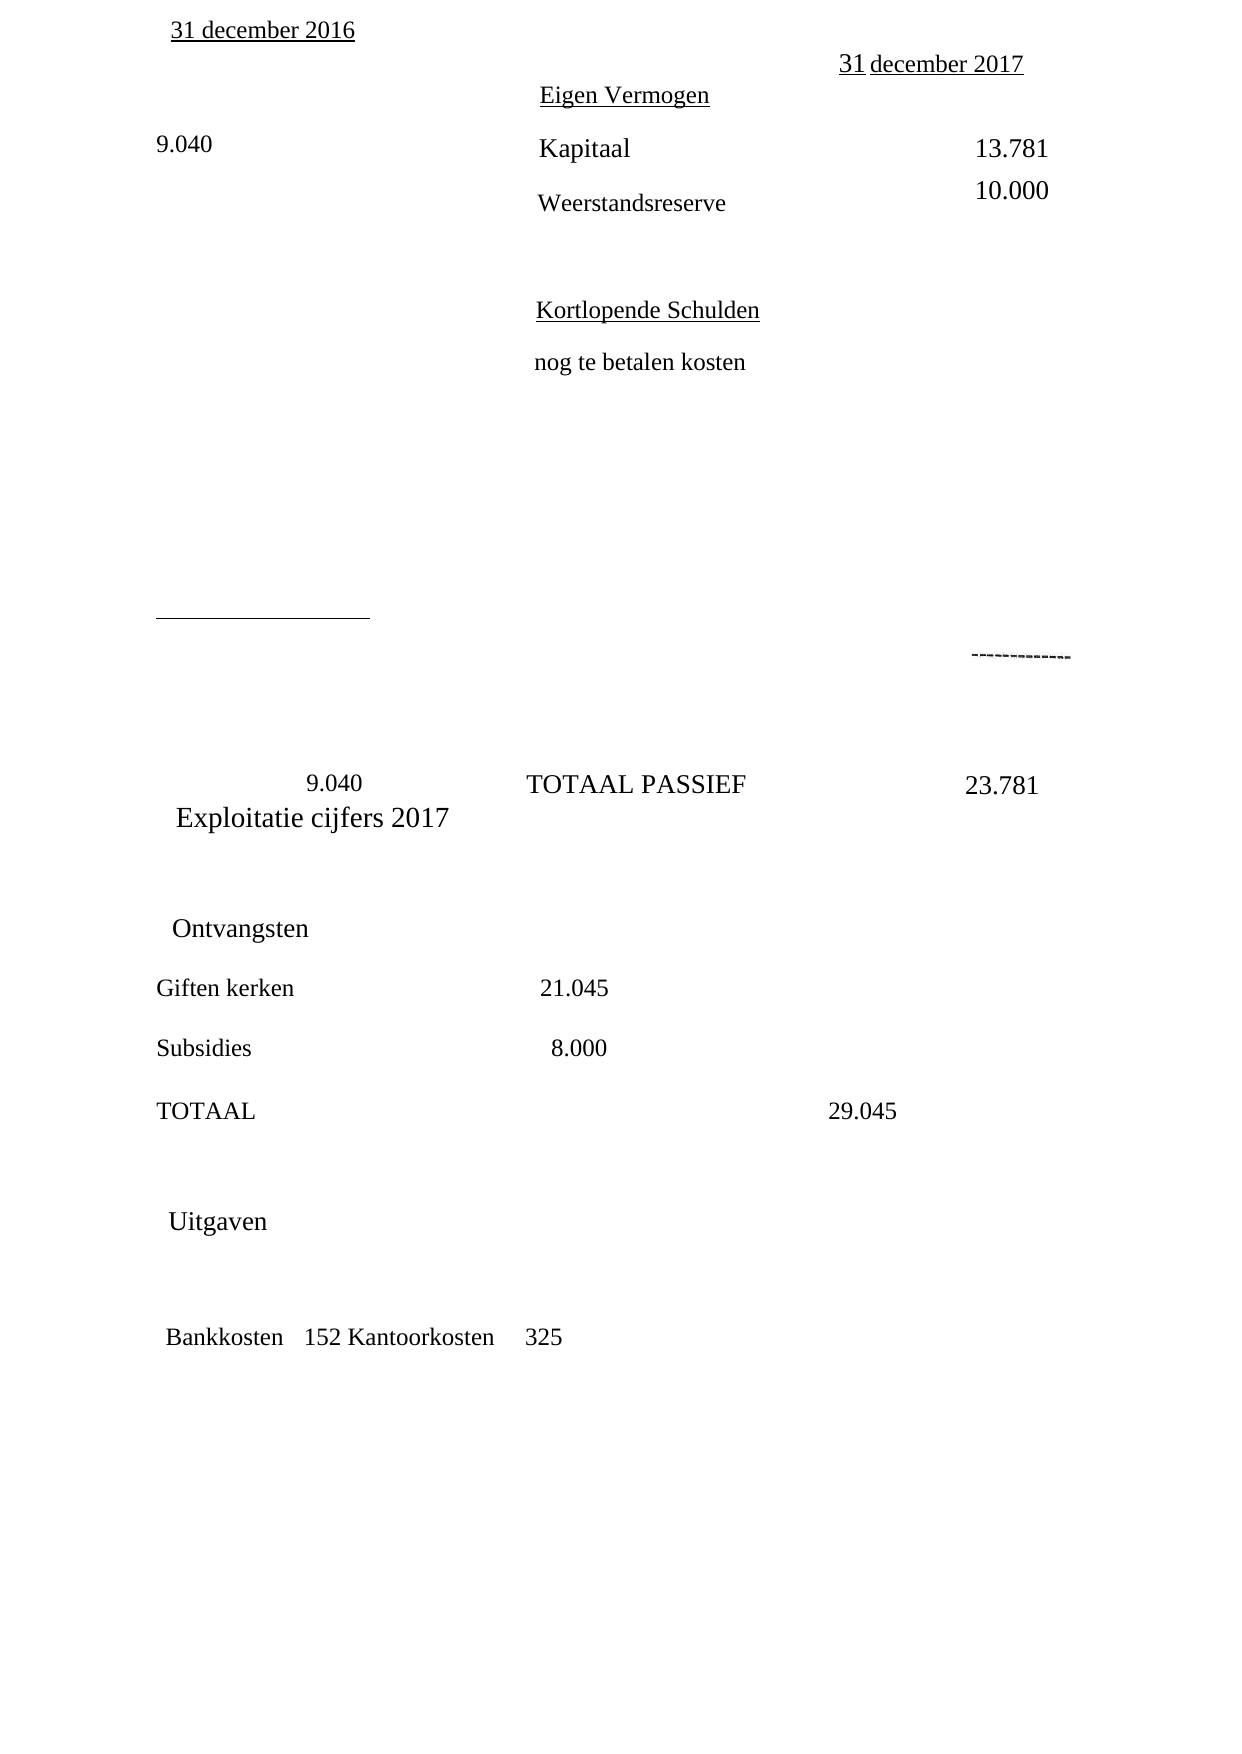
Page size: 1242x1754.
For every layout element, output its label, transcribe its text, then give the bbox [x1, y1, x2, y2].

table_cell Weerstandsreserve Kortlopende Schulden nog te betalen kosten [534, 174, 835, 377]
picture [971, 652, 1071, 659]
text Bankkosten 152 Kantoorkosten 325 [165, 1322, 730, 1350]
table_header 23.781 [835, 769, 1039, 800]
text 9.040 [156, 129, 1061, 157]
text Ontvangsten [172, 912, 1112, 943]
text Giften kerken 21.045 [156, 973, 1112, 1002]
table_cell 10.000 [835, 174, 1049, 377]
subtitle december 2017 [156, 47, 1023, 78]
text Eigen Vermogen [539, 81, 1112, 109]
text Exploitatie cijfers 2017 [176, 800, 1112, 833]
table_header Kapitaal [534, 133, 835, 174]
text Uitgaven [168, 1206, 1112, 1237]
text Subsidies 8.000 [156, 1033, 1112, 1062]
text TOTAAL 29.045 [156, 1096, 1112, 1124]
text 31 december 2016 [170, 15, 1112, 44]
table_header 9.040 [306, 769, 500, 800]
table_header TOTAAL PASSIEF [500, 769, 835, 800]
table_header 13.781 [835, 133, 1049, 174]
